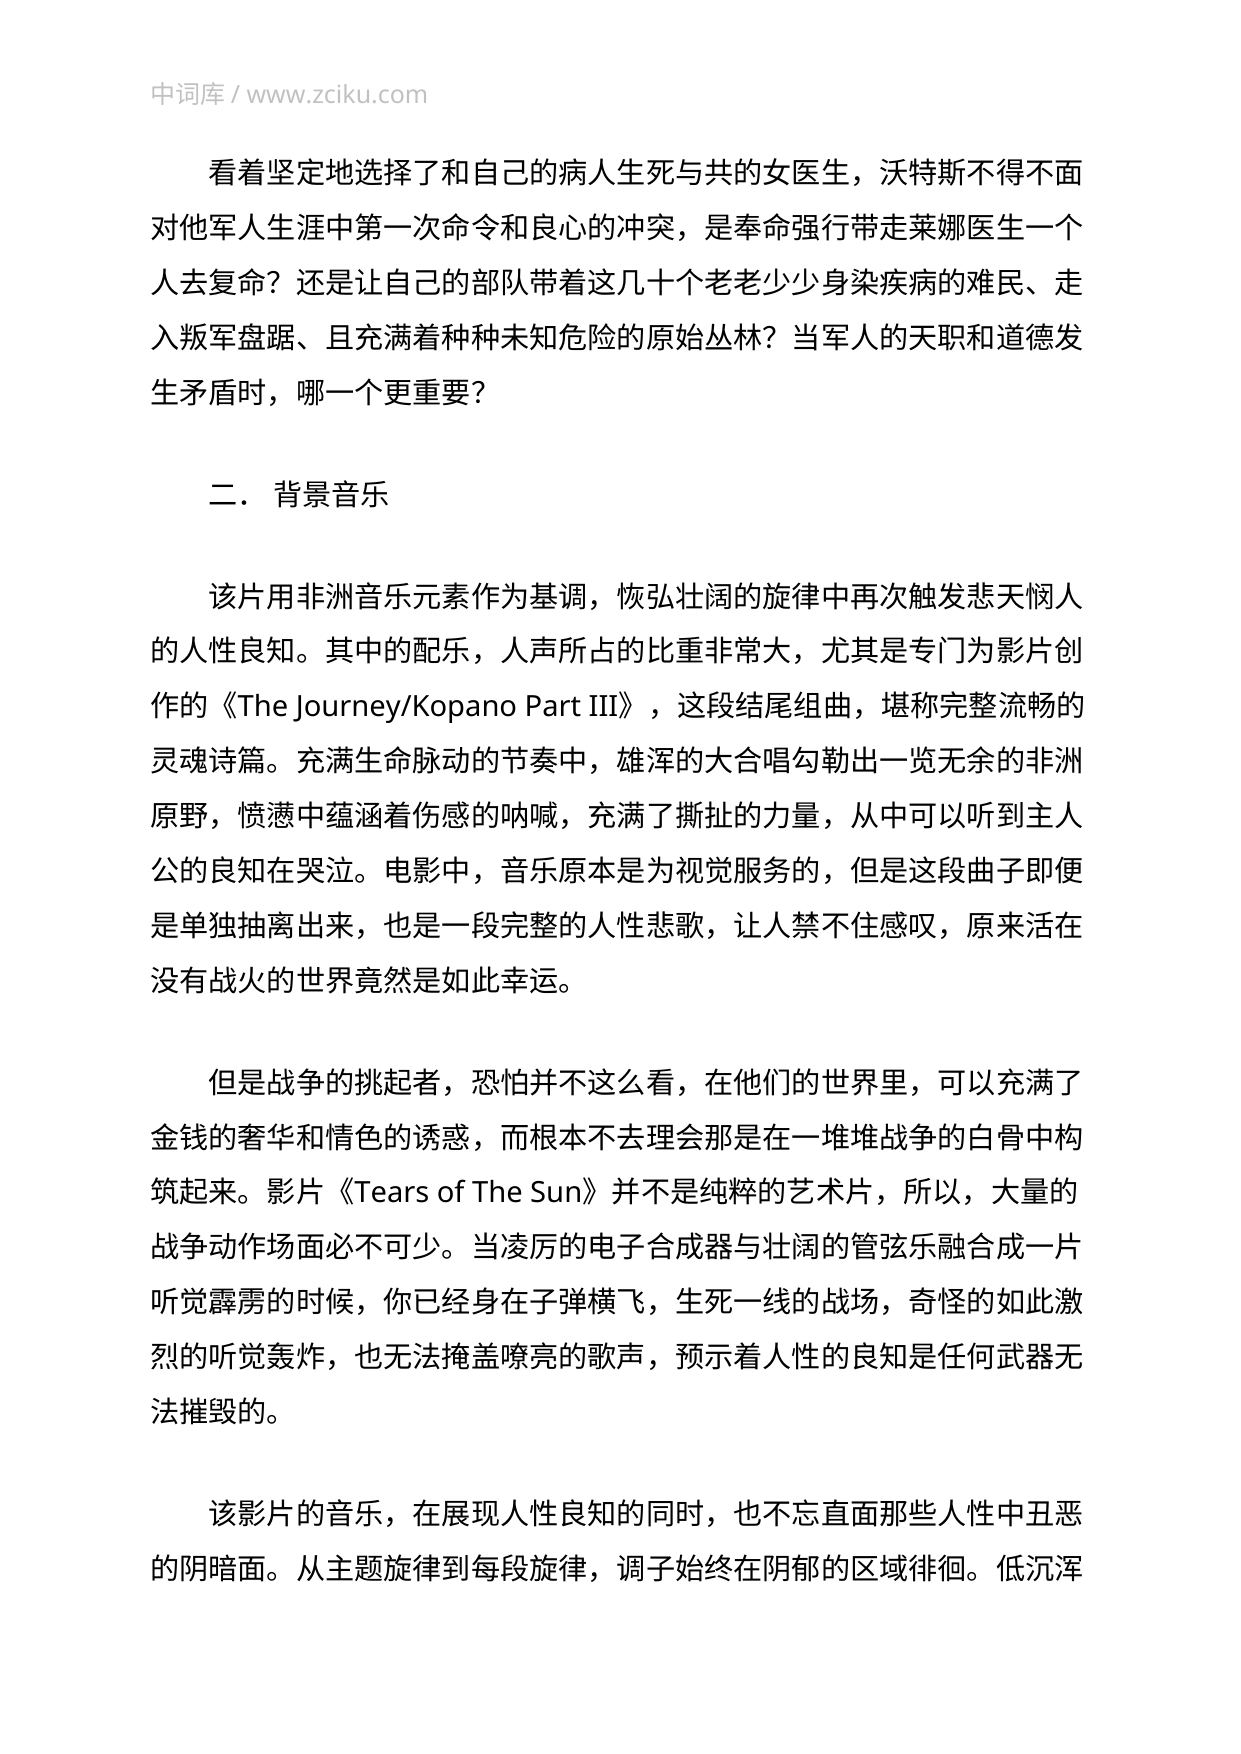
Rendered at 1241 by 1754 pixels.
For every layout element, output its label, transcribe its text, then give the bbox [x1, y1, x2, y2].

text 但是战争的挑起者，恐怕并不这么看，在他们的世界里，可以充满了金钱的奢华和情色的诱惑，而根本不去理会那是在一堆堆战争的白骨中构筑起来。影片《Tears of The Sun》并不是纯粹的艺术片，所以，大量的战争动作场面必不可少。当凌厉的电子合成器与壮阔的管弦乐融合成一片听觉霹雳的时候，你已经身在子弹横飞，生死一线的战场，奇怪的如此激烈的听觉轰炸，也无法掩盖嘹亮的歌声，预示着人性的良知是任何武器无法摧毁的。 [150, 1059, 1090, 1431]
text 该片用非洲音乐元素作为基调，恢弘壮阔的旋律中再次触发悲天悯人的人性良知。其中的配乐，人声所占的比重非常大，尤其是专门为影片创作的《The Journey/Kopano Part III》，这段结尾组曲，堪称完整流畅的灵魂诗篇。充满生命脉动的节奏中，雄浑的大合唱勾勒出一览无余的非洲原野，愤懑中蕴涵着伤感的呐喊，充满了撕扯的力量，从中可以听到主人公的良知在哭泣。电影中，音乐原本是为视觉服务的，但是这段曲子即便是单独抽离出来，也是一段完整的人性悲歌，让人禁不住感叹，原来活在没有战火的世界竟然是如此幸运。 [150, 573, 1090, 1000]
text 二． 背景音乐 [150, 471, 1090, 514]
text 看着坚定地选择了和自己的病人生死与共的女医生，沃特斯不得不面对他军人生涯中第一次命令和良心的冲突，是奉命强行带走莱娜医生一个人去复命？还是让自己的部队带着这几十个老老少少身染疾病的难民、走入叛军盘踞、且充满着种种未知危险的原始丛林？当军人的天职和道德发生矛盾时，哪一个更重要？ [150, 150, 1090, 412]
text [150, 1491, 1090, 1588]
